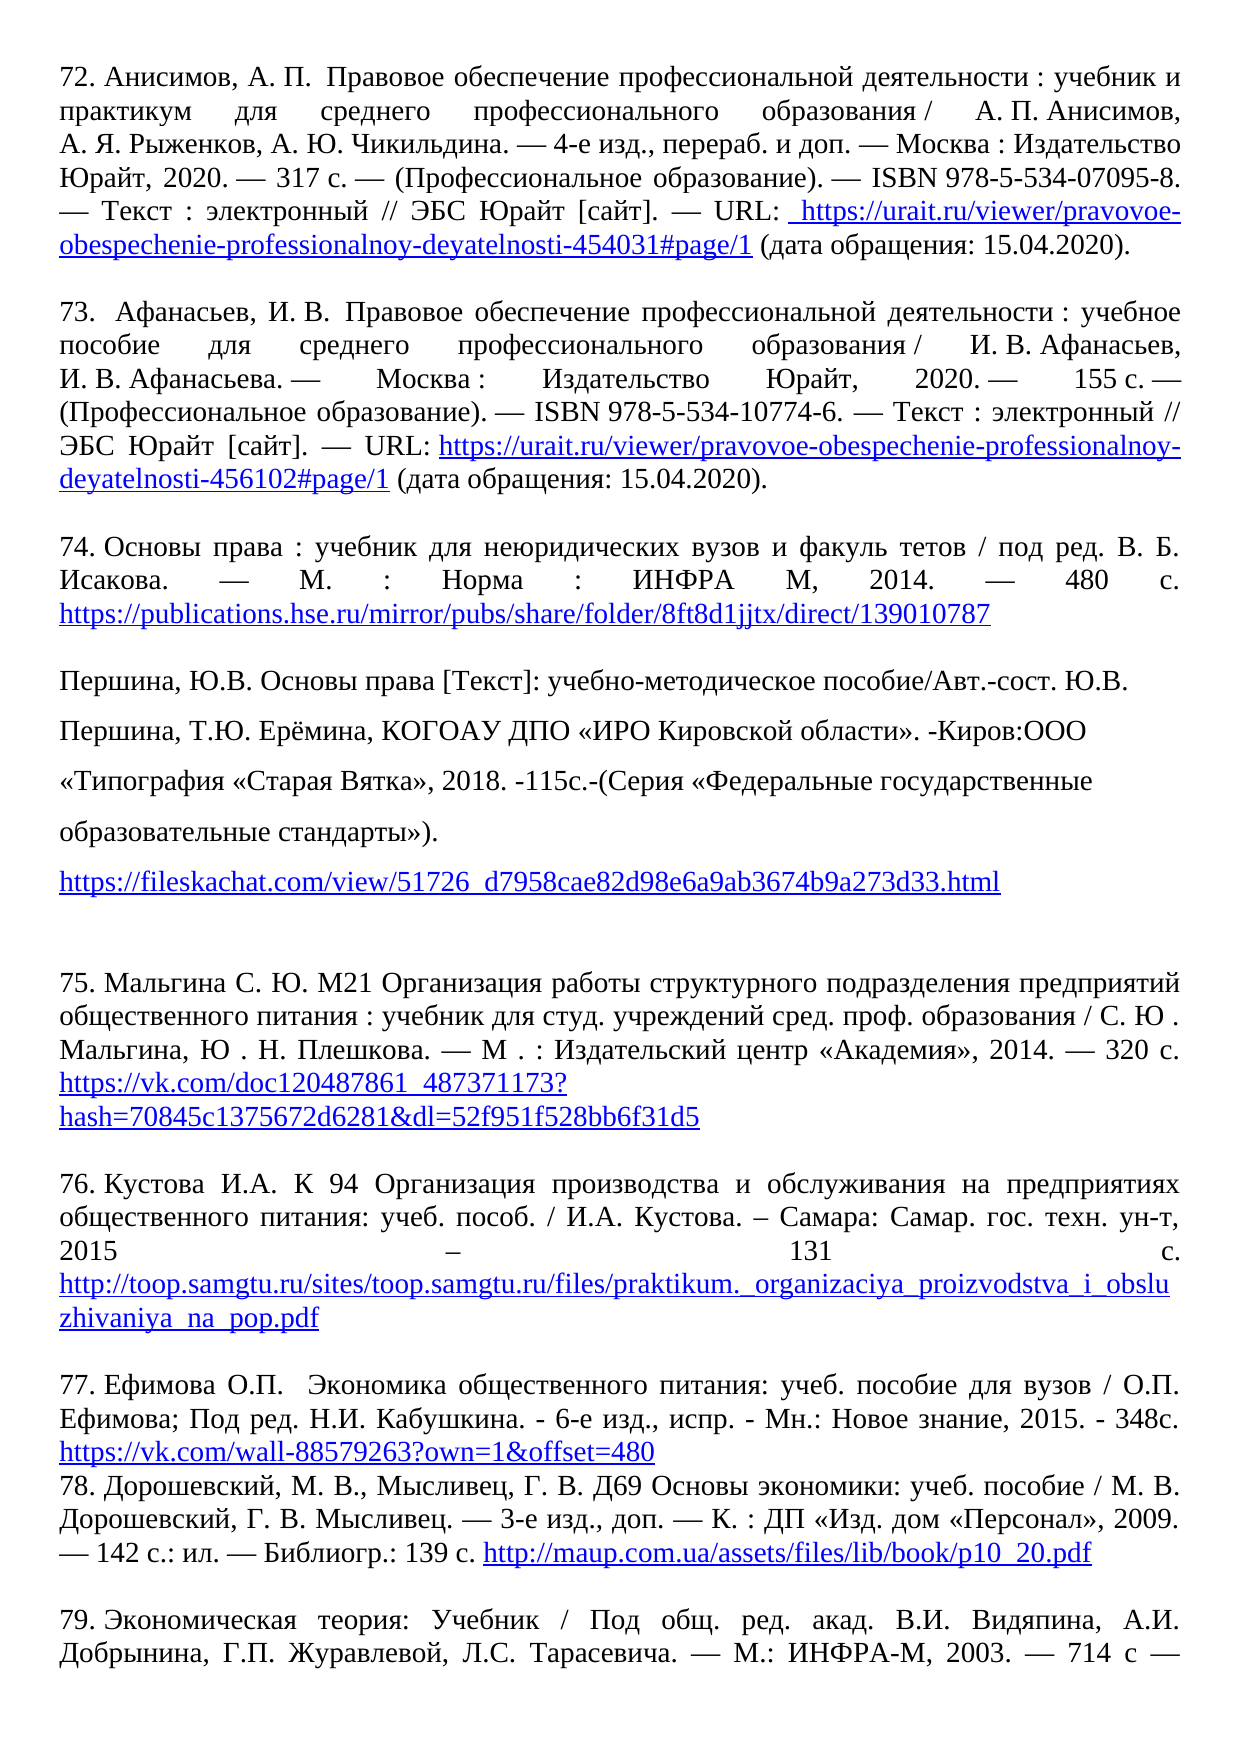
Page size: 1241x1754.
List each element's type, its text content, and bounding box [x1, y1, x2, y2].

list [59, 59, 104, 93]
list Афанасьев, И. В. Правовое обеспечение профессиональной деятельности : учебное пособие для среднего профессионального образования / И. В. Афанасьев, И. В. Афанасьева. — Москва : Издательство Юрайт, 2020. — 155 с. — (Профессиональное образование). — ISBN 978-5-534-10774-6. — Текст : электронный // ЭБС Юрайт [сайт]. — URL: https://urait.ru/viewer/pravovoe-obespechenie-professionalnoy-deyatelnosti-456102#page/1 (дата обращения: 15.04.2020). [438, 458, 1181, 495]
list Кустова И.А. К 94 Организация производства и обслуживания на предприятиях общественного питания: учеб. пособ. / И.А. Кустова. – Самара: Самар. гос. техн. ун-т, 2015 – 131 с. http://toop.samgtu.ru/sites/toop.samgtu.ru/files/praktikum._organizaciya_proizvodstva_i_obsluzhivaniya_na_pop.pdf [59, 1166, 1181, 1334]
list Дорошевский, М. В., Мысливец, Г. В. Д69 Основы экономики: учеб. пособие / М. В. Дорошевский, Г. В. Мысливец. — 3-е изд., доп. — К. : ДП «Изд. дом «Персонал», 2009. — 142 с.: ил. — Библиогр.: 139 с. http://maup.com.ua/assets/files/lib/book/p10_20.pdf [59, 1468, 1181, 1568]
list Ефимова О.П. Экономика общественного питания: учеб. пособие для вузов / О.П. Ефимова; Под ред. Н.И. Кабушкина. - 6-е изд., испр. - Мн.: Новое знание, 2015. - 348с. https://vk.com/wall-88579263?own=1&offset=480 [59, 1367, 1181, 1468]
list Афанасьев, И. В. Правовое обеспечение профессиональной деятельности : учебное пособие для среднего профессионального образования / И. В. Афанасьев, И. В. Афанасьева. — Москва : Издательство Юрайт, 2020. — 155 с. — (Профессиональное образование). — ISBN 978-5-534-10774-6. — Текст : электронный // ЭБС Юрайт [сайт]. — URL: https://urait.ru/viewer/pravovoe-obespechenie-professionalnoy-deyatelnosti-456102#page/1 (дата обращения: 15.04.2020). [59, 294, 1181, 353]
list Основы права : учебник для неюридических вузов и факуль тетов / под ред. В. Б. Исакова. — М. : Норма : ИНФРА М, 2014. — 480 с. https://publications.hse.ru/mirror/pubs/share/folder/8ft8d1jjtx/direct/139010787 [59, 529, 1181, 629]
list Мальгина С. Ю. М21 Организация работы структурного подразделения предприятий общественного питания : учебник для студ. учреждений сред. проф. образования / С. Ю . Мальгина, Ю . Н. Плешкова. — М . : Издательский центр «Академия», 2014. — 320 с. https://vk.com/doc120487861_487371173?hash=70845c1375672d6281&dl=52f951f528bb6f31d5 [59, 965, 1181, 1132]
text Першина, Ю.В. Основы права [Текст]: учебно-методическое пособие/Авт.-сост. Ю.В. Першина, Т.Ю. Ерёмина, КОГОАУ ДПО «ИРО Кировской области». -Киров:ООО «Типография «Старая Вятка», 2018. -115с.-(Серия «Федеральные государственные образовательные стандарты»). https://fileskachat.com/view/51726_d7958cae82d98e6a9ab3674b9a273d33.html [59, 663, 1181, 898]
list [59, 1602, 1181, 1669]
